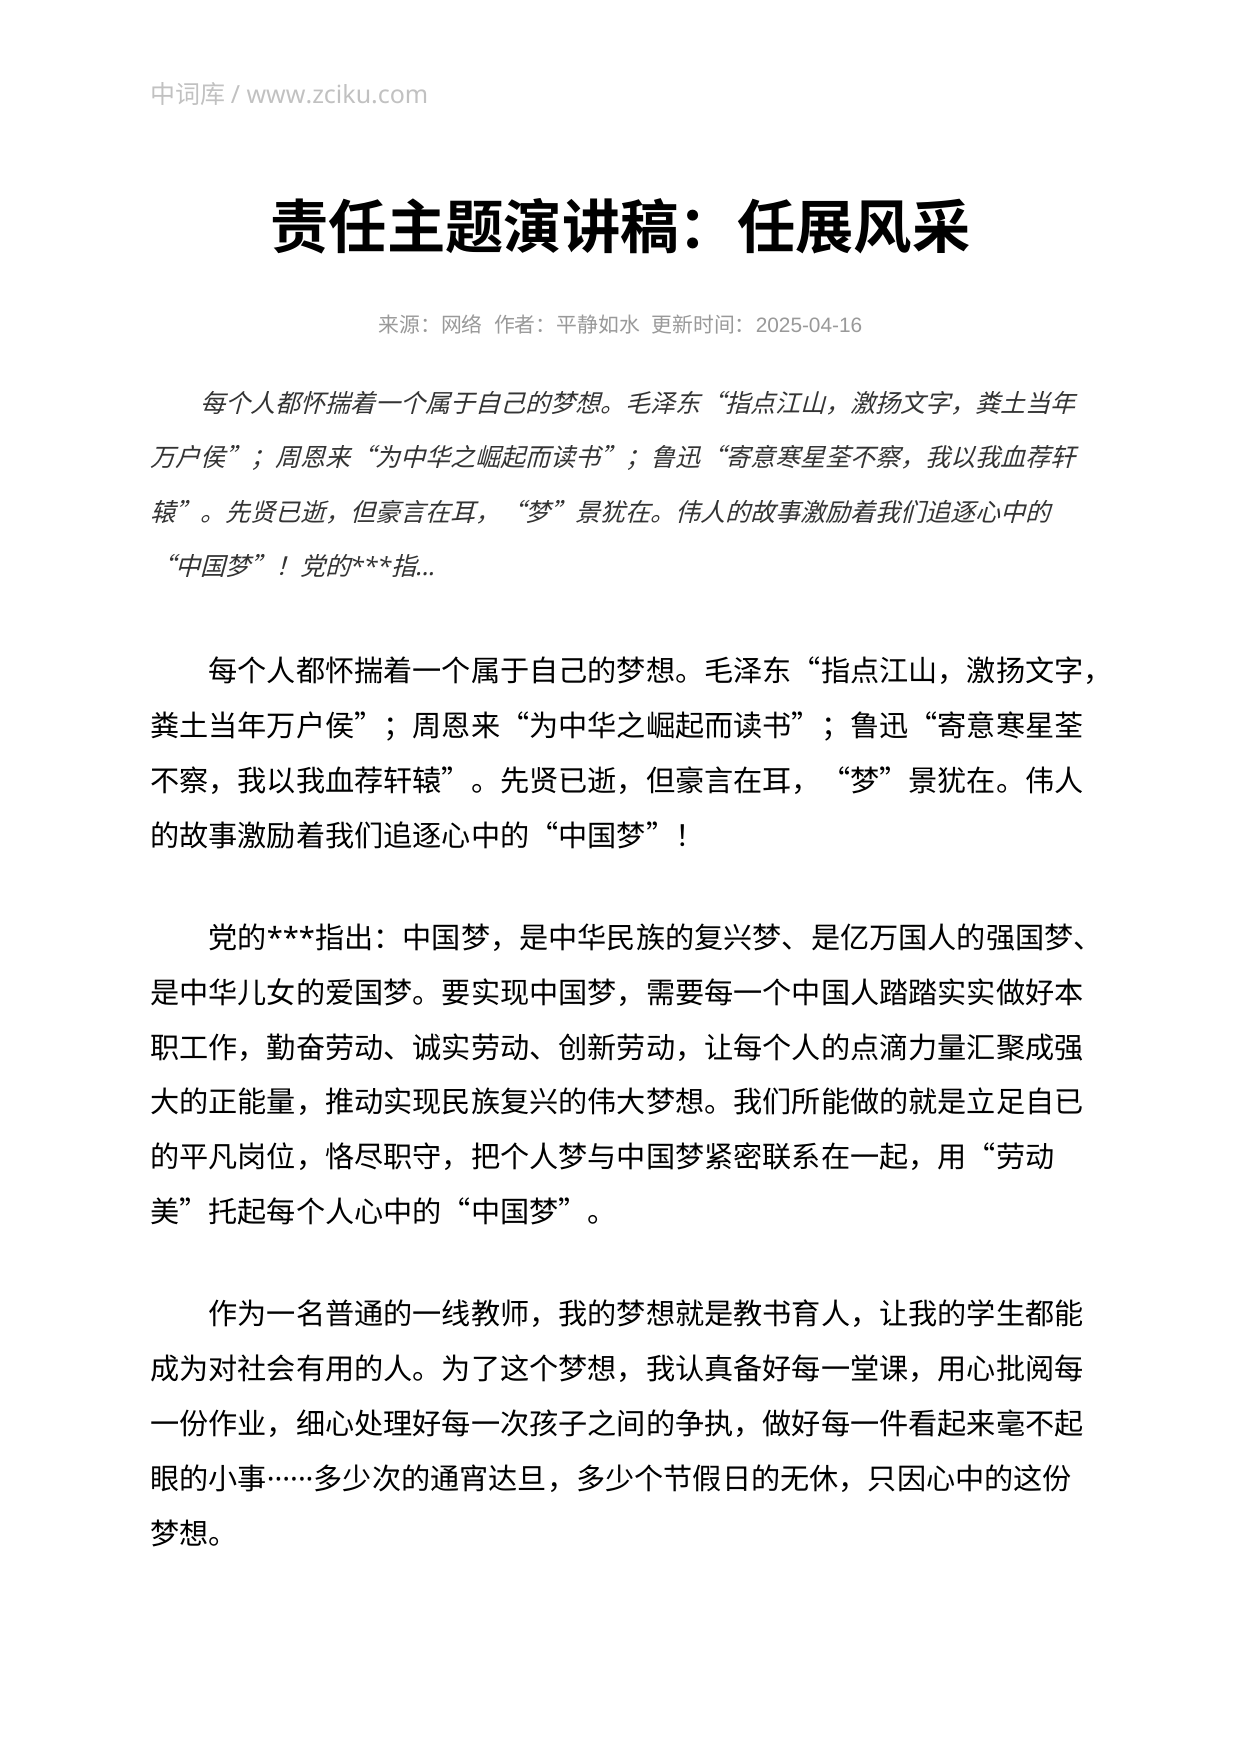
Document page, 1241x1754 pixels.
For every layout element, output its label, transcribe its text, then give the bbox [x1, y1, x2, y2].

subtitle 责任主题演讲稿：任展风采 [150, 181, 1090, 266]
text 每个人都怀揣着一个属于自己的梦想。毛泽东“指点江山，激扬文字，粪土当年万户侯”；周恩来“为中华之崛起而读书”；鲁迅“寄意寒星荃不察，我以我血荐轩辕”。先贤已逝，但豪言在耳，“梦”景犹在。伟人的故事激励着我们追逐心中的“中国梦”！ [150, 648, 1090, 855]
text 作为一名普通的一线教师，我的梦想就是教书育人，让我的学生都能成为对社会有用的人。为了这个梦想，我认真备好每一堂课，用心批阅每一份作业，细心处理好每一次孩子之间的争执，做好每一件看起来毫不起眼的小事······多少次的通宵达旦，多少个节假日的无休，只因心中的这份梦想。 [150, 1291, 1090, 1553]
text 每个人都怀揣着一个属于自己的梦想。毛泽东“指点江山，激扬文字，粪土当年万户侯”；周恩来“为中华之崛起而读书”；鲁迅“寄意寒星荃不察，我以我血荐轩辕”。先贤已逝，但豪言在耳，“梦”景犹在。伟人的故事激励着我们追逐心中的“中国梦”！党的***指... [150, 383, 1090, 583]
text 党的***指出：中国梦，是中华民族的复兴梦、是亿万国人的强国梦、是中华儿女的爱国梦。要实现中国梦，需要每一个中国人踏踏实实做好本职工作，勤奋劳动、诚实劳动、创新劳动，让每个人的点滴力量汇聚成强大的正能量，推动实现民族复兴的伟大梦想。我们所能做的就是立足自已的平凡岗位，恪尽职守，把个人梦与中国梦紧密联系在一起，用“劳动美”托起每个人心中的“中国梦”。 [150, 914, 1090, 1231]
text 来源：网络 作者：平静如水 更新时间：2025-04-16 [150, 313, 1090, 337]
